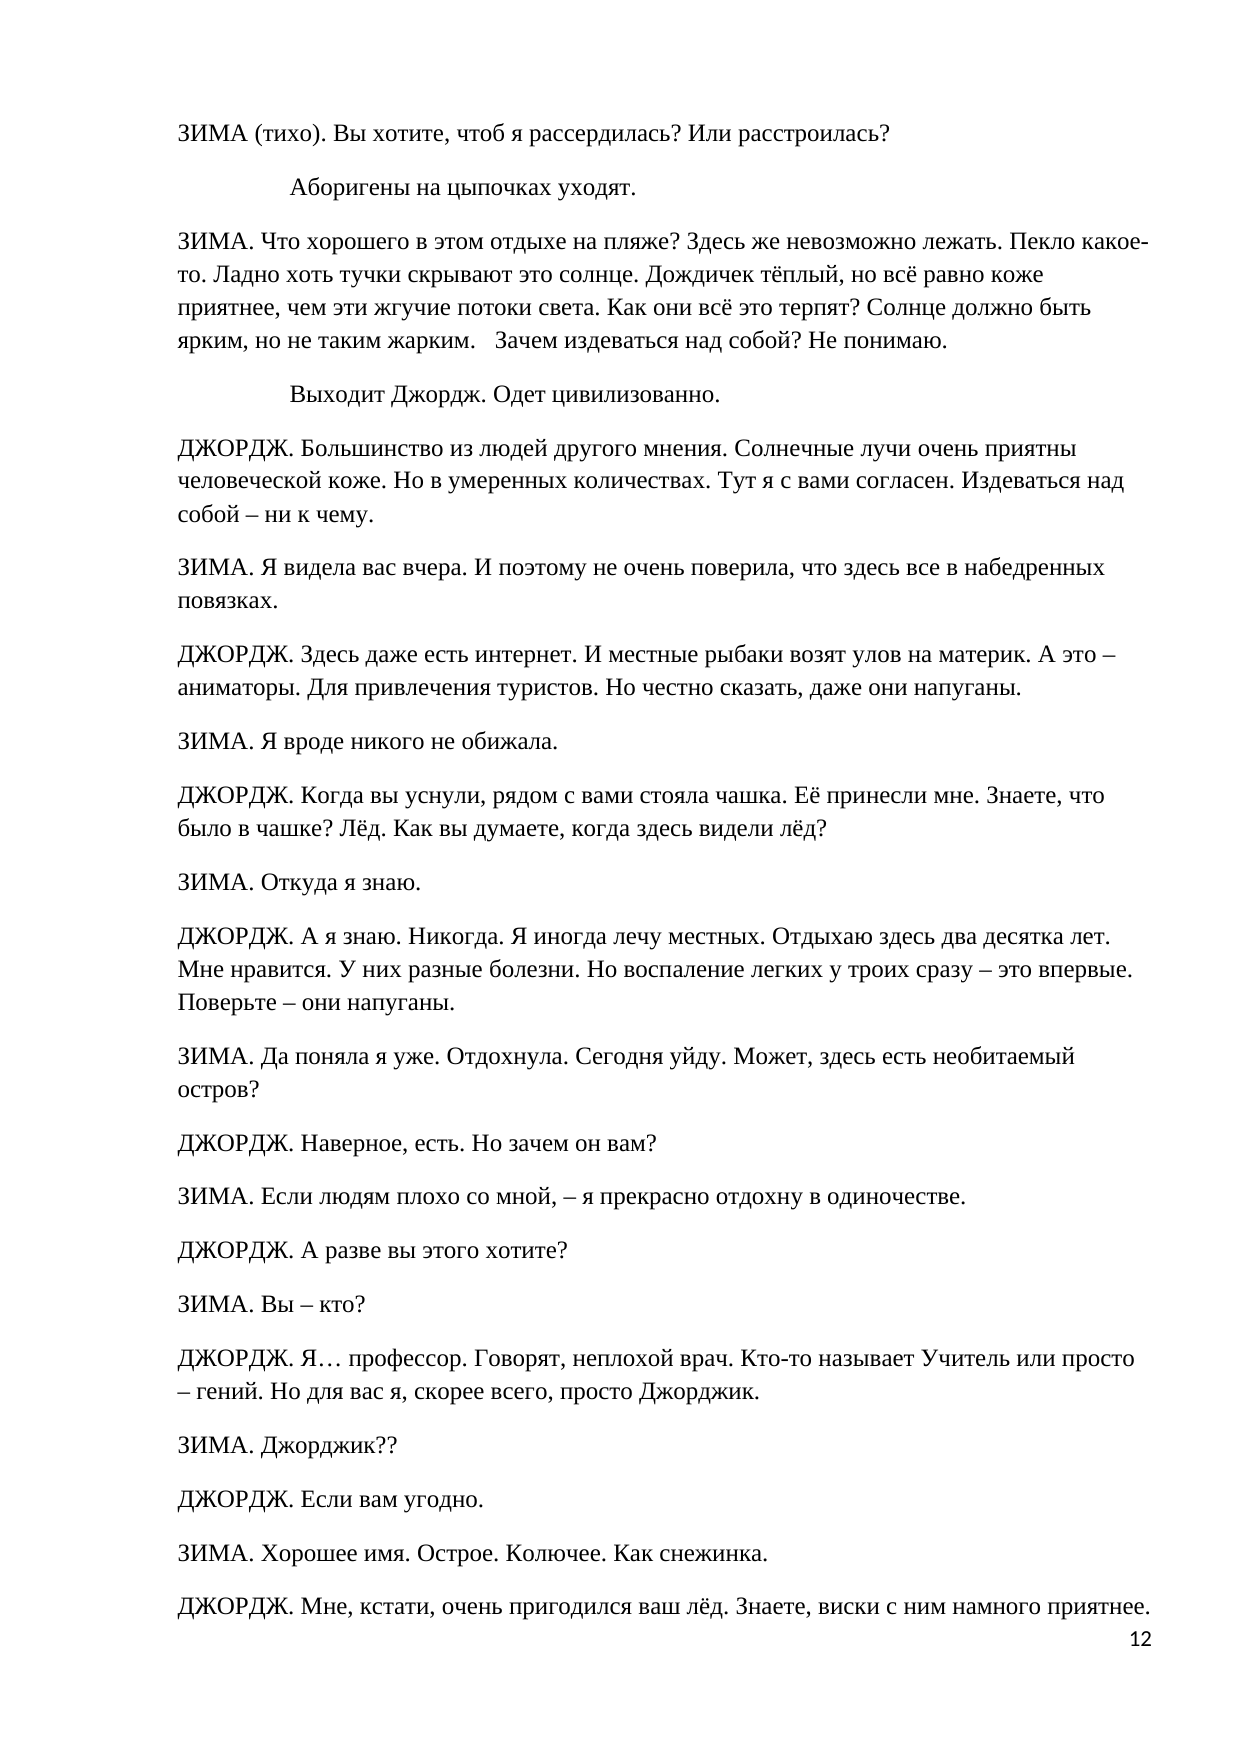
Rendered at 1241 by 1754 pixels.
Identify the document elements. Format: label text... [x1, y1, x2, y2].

text Аборигены на цыпочках уходят. [289, 172, 1152, 201]
text ДЖОРДЖ. Наверное, есть. Но зачем он вам? [177, 1128, 1152, 1156]
text Выходит Джордж. Одет цивилизованно. [289, 379, 1152, 407]
text ЗИМА (тихо). Вы хотите, чтоб я рассердилась? Или расстроилась? [177, 118, 1152, 147]
text ЗИМА. Что хорошего в этом отдыхе на пляже? Здесь же невозможно лежать. Пекло какое-то. Ладно хоть тучки скрывают это солнце. Дождичек тёплый, но всё равно коже приятнее, чем эти жгучие потоки света. Как они всё это терпят? Солнце должно быть ярким, но не таким жарким. Зачем издеваться над собой? Не понимаю. [177, 226, 1152, 354]
text ДЖОРДЖ. Когда вы уснули, рядом с вами стояла чашка. Её принесли мне. Знаете, что было в чашке? Лёд. Как вы думаете, когда здесь видели лёд? [177, 780, 1152, 842]
text ДЖОРДЖ. Если вам угодно. [177, 1484, 1152, 1512]
text ДЖОРДЖ. Большинство из людей другого мнения. Солнечные лучи очень приятны человеческой коже. Но в умеренных количествах. Тут я с вами согласен. Издеваться над собой – ни к чему. [177, 433, 1152, 527]
text ЗИМА. Джорджик?? [177, 1430, 1152, 1459]
text ЗИМА. Я видела вас вчера. И поэтому не очень поверила, что здесь все в набедренных повязках. [177, 552, 1152, 614]
text ДЖОРДЖ. А я знаю. Никогда. Я иногда лечу местных. Отдыхаю здесь два десятка лет. Мне нравится. У них разные болезни. Но воспаление легких у троих сразу – это впервые. Поверьте – они напуганы. [177, 921, 1152, 1016]
text ЗИМА. Хорошее имя. Острое. Колючее. Как снежинка. [177, 1538, 1152, 1566]
text ЗИМА. Да поняла я уже. Отдохнула. Сегодня уйду. Может, здесь есть необитаемый остров? [177, 1041, 1152, 1102]
text ЗИМА. Вы – кто? [177, 1289, 1152, 1318]
text ЗИМА. Если людям плохо со мной, – я прекрасно отдохну в одиночестве. [177, 1181, 1152, 1210]
text ЗИМА. Откуда я знаю. [177, 867, 1152, 896]
text ДЖОРДЖ. Я… профессор. Говорят, неплохой врач. Кто-то называет Учитель или просто – гений. Но для вас я, скорее всего, просто Джорджик. [177, 1343, 1152, 1405]
text ДЖОРДЖ. А разве вы этого хотите? [177, 1235, 1152, 1264]
text ДЖОРДЖ. Здесь даже есть интернет. И местные рыбаки возят улов на материк. А это – аниматоры. Для привлечения туристов. Но честно сказать, даже они напуганы. [177, 639, 1152, 701]
text ЗИМА. Я вроде никого не обижала. [177, 726, 1152, 755]
text ДЖОРДЖ. Мне, кстати, очень пригодился ваш лёд. Знаете, виски с ним намного приятнее. [177, 1591, 1152, 1620]
